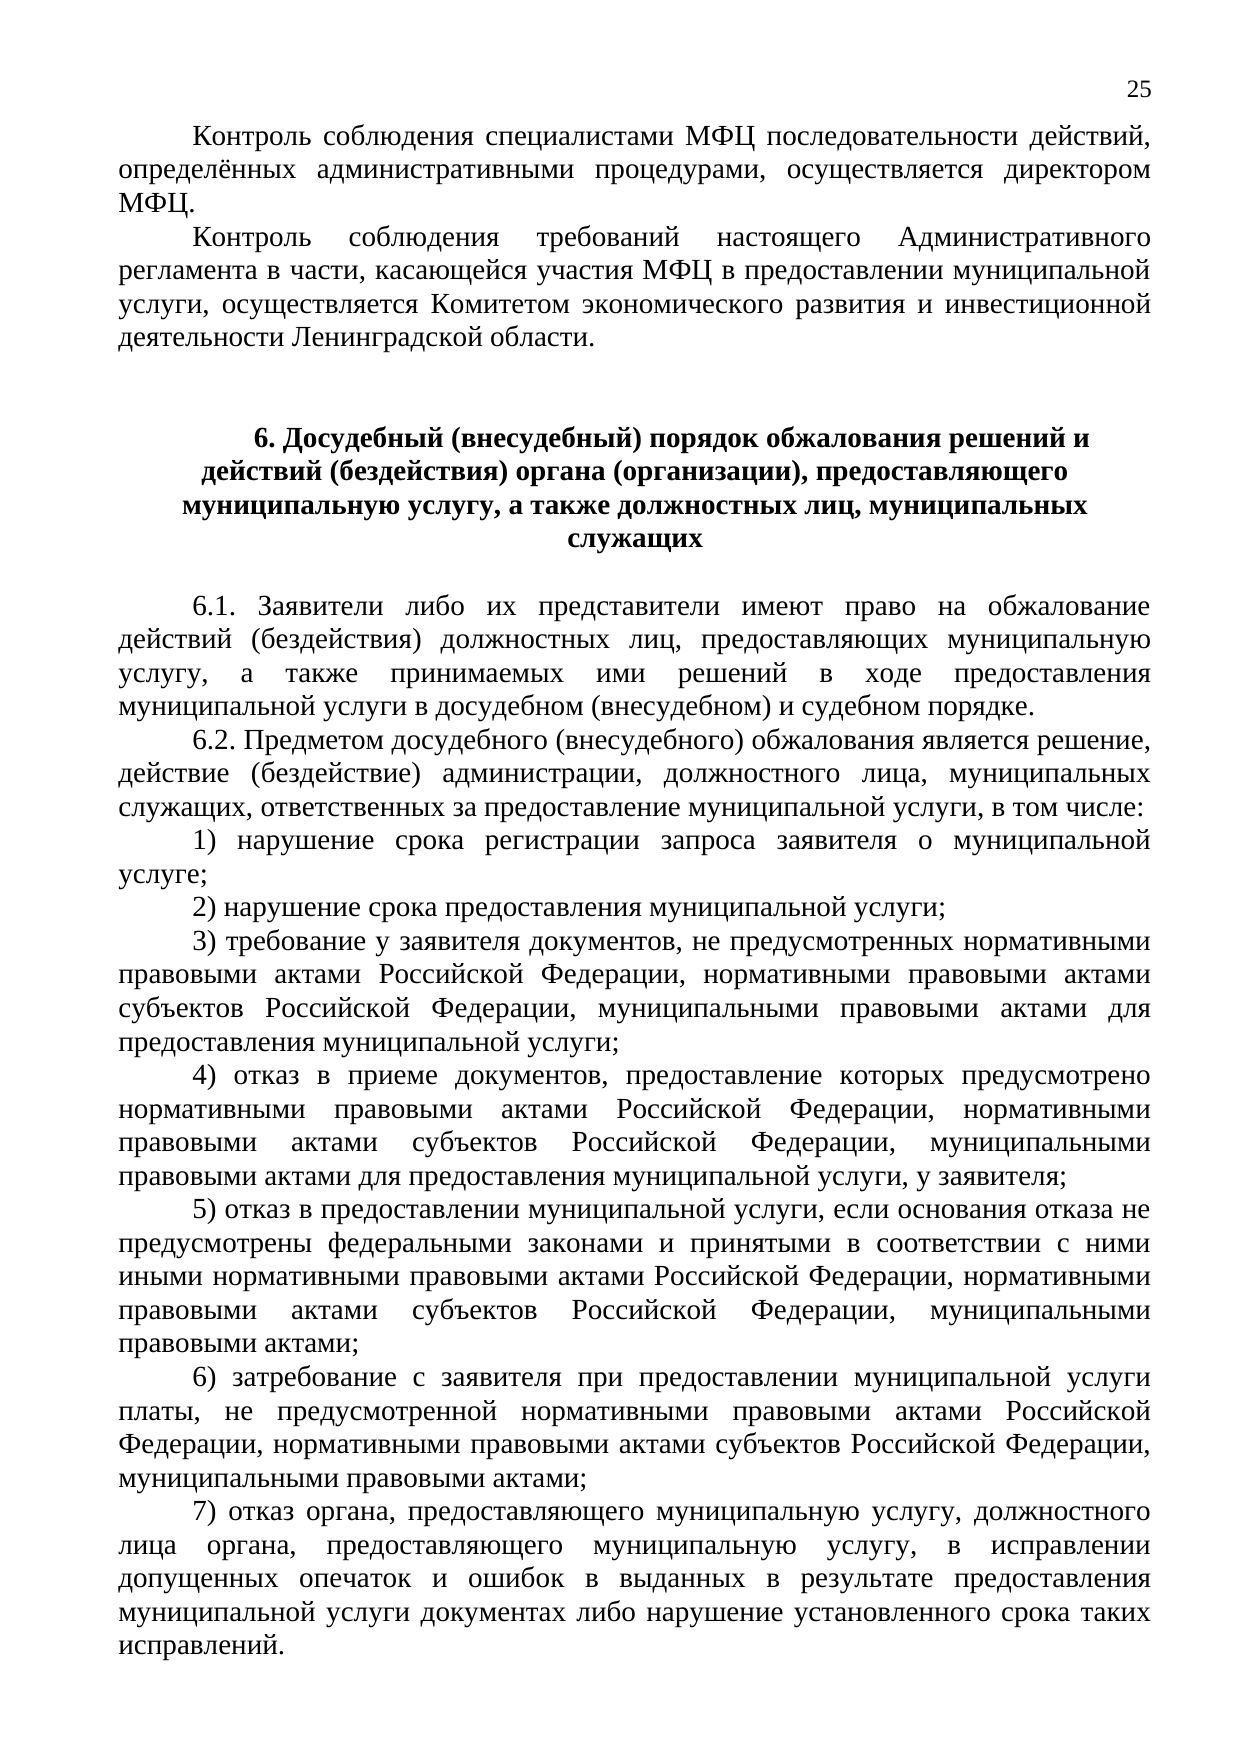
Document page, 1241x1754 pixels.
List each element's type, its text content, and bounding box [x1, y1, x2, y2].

text 7) отказ органа, предоставляющего муниципальную услугу, должностного лица органа, предоставляющего муниципальную услугу, в исправлении допущенных опечаток и ошибок в выданных в результате предоставления муниципальной услуги документах либо нарушение установленного срока таких исправлений. [118, 1493, 1152, 1661]
text 6.2. Предметом досудебного (внесудебного) обжалования является решение, действие (бездействие) администрации, должностного лица, муниципальных служащих, ответственных за предоставление муниципальной услуги, в том числе: [118, 722, 1152, 822]
text 4) отказ в приеме документов, предоставление которых предусмотрено нормативными правовыми актами Российской Федерации, нормативными правовыми актами субъектов Российской Федерации, муниципальными правовыми актами для предоставления муниципальной услуги, у заявителя; [118, 1057, 1152, 1191]
text 6.1. Заявители либо их представители имеют право на обжалование действий (бездействия) должностных лиц, предоставляющих муниципальную услугу, а также принимаемых ими решений в ходе предоставления муниципальной услуги в досудебном (внесудебном) и судебном порядке. [118, 588, 1152, 722]
text 6) затребование с заявителя при предоставлении муниципальной услуги платы, не предусмотренной нормативными правовыми актами Российской Федерации, нормативными правовыми актами субъектов Российской Федерации, муниципальными правовыми актами; [118, 1359, 1152, 1493]
title Контроль соблюдения специалистами МФЦ последовательности действий, определённых административными процедурами, осуществляется директором МФЦ. [118, 118, 1152, 219]
text 3) требование у заявителя документов, не предусмотренных нормативными правовыми актами Российской Федерации, нормативными правовыми актами субъектов Российской Федерации, муниципальными правовыми актами для предоставления муниципальной услуги; [118, 923, 1152, 1057]
title Контроль соблюдения требований настоящего Административного регламента в части, касающейся участия МФЦ в предоставлении муниципальной услуги, осуществляется Комитетом экономического развития и инвестиционной деятельности Ленинградской области. [118, 219, 1152, 353]
text 2) нарушение срока предоставления муниципальной услуги; [118, 889, 1152, 923]
text 1) нарушение срока регистрации запроса заявителя о муниципальной услуге; [118, 822, 1152, 889]
text 5) отказ в предоставлении муниципальной услуги, если основания отказа не предусмотрены федеральными законами и принятыми в соответствии с ними иными нормативными правовыми актами Российской Федерации, нормативными правовыми актами субъектов Российской Федерации, муниципальными правовыми актами; [118, 1191, 1152, 1359]
title 6. Досудебный (внесудебный) порядок обжалования решений и действий (бездействия) органа (организации), предоставляющего муниципальную услугу, а также должностных лиц, муниципальных служащих [118, 420, 1152, 554]
